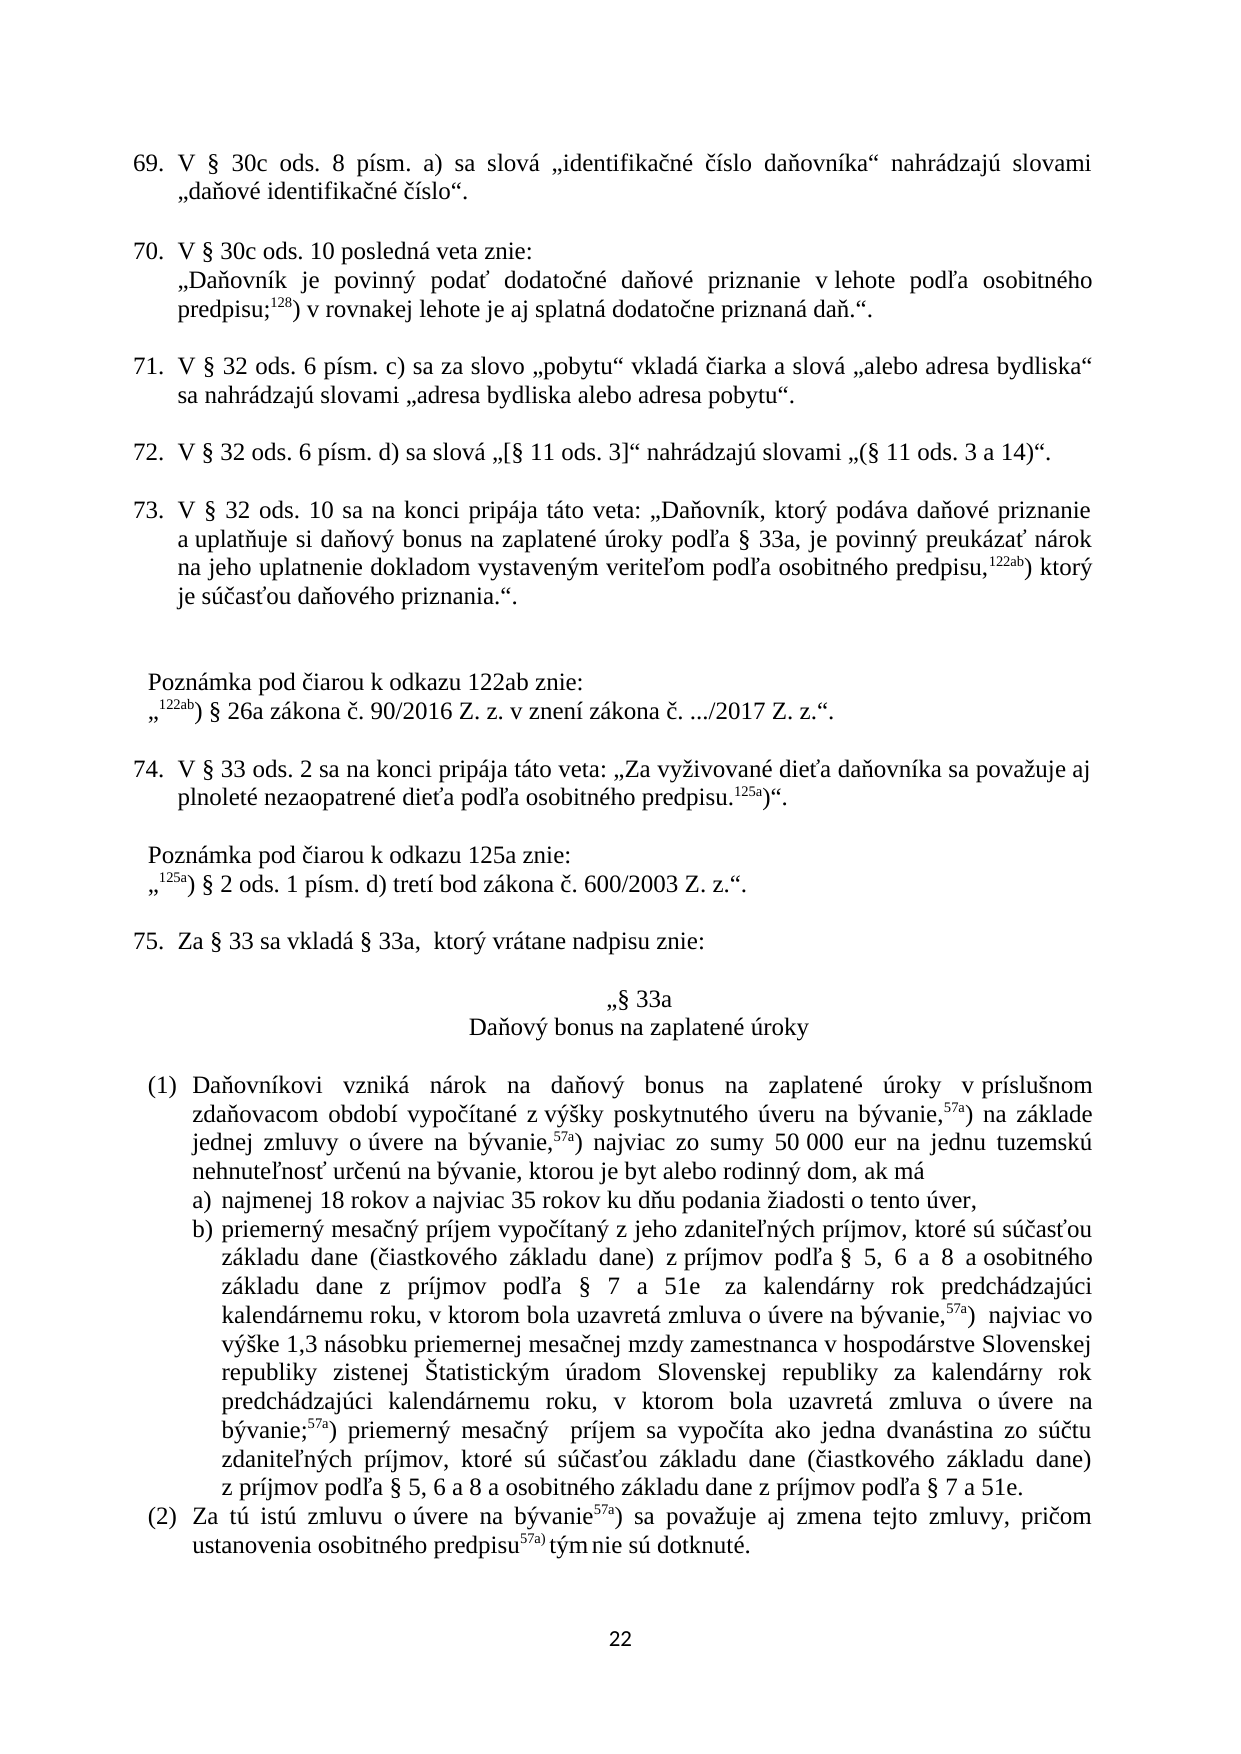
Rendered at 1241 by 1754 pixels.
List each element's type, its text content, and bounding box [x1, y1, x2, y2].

list priemerný mesačný príjem vypočítaný z jeho zdaniteľných príjmov, ktoré sú súčasťou základu dane (čiastkového základu dane) z príjmov podľa § 5, 6 a 8 a osobitného základu dane z príjmov podľa § 7 a 51e za kalendárny rok predchádzajúci kalendárnemu roku, v ktorom bola uzavretá zmluva o úvere na bývanie,57a) najviac vo výške 1,3 násobku priemernej mesačnej mzdy zamestnanca v hospodárstve Slovenskej republiky zistenej Štatistickým úradom Slovenskej republiky za kalendárny rok predchádzajúci kalendárnemu roku, v ktorom bola uzavretá zmluva o úvere na bývanie;57a) priemerný mesačný príjem sa vypočíta ako jedna dvanástina zo súčtu zdaniteľných príjmov, ktoré sú súčasťou základu dane (čiastkového základu dane) z príjmov podľa § 5, 6 a 8 a osobitného základu dane z príjmov podľa § 7 a 51e. [192, 1214, 1093, 1501]
text „122ab) § 26a zákona č. 90/2016 Z. z. v znení zákona č. .../2017 Z. z.“. [148, 696, 1093, 725]
list „Daňovník je povinný podať dodatočné daňové priznanie v lehote podľa osobitného predpisu;128) v rovnakej lehote je aj splatná dodatočne priznaná daň.“. [177, 265, 1093, 322]
text „§ 33a [185, 984, 1093, 1012]
list V § 32 ods. 6 písm. d) sa slová „[§ 11 ods. 3]“ nahrádzajú slovami „(§ 11 ods. 3 a 14)“. [133, 437, 1093, 466]
list V § 32 ods. 10 sa na konci pripája táto veta: „Daňovník, ktorý podáva daňové priznanie a uplatňuje si daňový bonus na zaplatené úroky podľa § 33a, je povinný preukázať nárok na jeho uplatnenie dokladom vystaveným veriteľom podľa osobitného predpisu,122ab) ktorý je súčasťou daňového priznania.“. [133, 495, 1093, 610]
list Za § 33 sa vkladá § 33a, ktorý vrátane nadpisu znie: [133, 926, 1093, 955]
text Poznámka pod čiarou k odkazu 125a znie: [148, 840, 1093, 869]
list V § 33 ods. 2 sa na konci pripája táto veta: „Za vyživované dieťa daňovníka sa považuje aj plnoleté nezaopatrené dieťa podľa osobitného predpisu.125a)“. [133, 754, 1093, 811]
list Daňovníkovi vzniká nárok na daňový bonus na zaplatené úroky v príslušnom zdaňovacom období vypočítané z výšky poskytnutého úveru na bývanie,57a) na základe jednej zmluvy o úvere na bývanie,57a) najviac zo sumy 50 000 eur na jednu tuzemskú nehnuteľnosť určenú na bývanie, ktorou je byt alebo rodinný dom, ak má [148, 1070, 1093, 1185]
text „125a) § 2 ods. 1 písm. d) tretí bod zákona č. 600/2003 Z. z.“. [148, 869, 1093, 897]
list V § 30c ods. 8 písm. a) sa slová „identifikačné číslo daňovníka“ nahrádzajú slovami „daňové identifikačné číslo“. [133, 148, 1093, 205]
text Poznámka pod čiarou k odkazu 122ab znie: [148, 667, 1093, 696]
list najmenej 18 rokov a najviac 35 rokov ku dňu podania žiadosti o tento úver, [192, 1185, 1093, 1214]
list V § 30c ods. 10 posledná veta znie: [133, 236, 1093, 265]
text Daňový bonus na zaplatené úroky [185, 1012, 1093, 1041]
list V § 32 ods. 6 písm. c) sa za slovo „pobytu“ vkladá čiarka a slová „alebo adresa bydliska“ sa nahrádzajú slovami „adresa bydliska alebo adresa pobytu“. [133, 351, 1093, 409]
list Za tú istú zmluvu o úvere na bývanie57a) sa považuje aj zmena tejto zmluvy, pričom ustanovenia osobitného predpisu57a) tým nie sú dotknuté. [148, 1501, 1093, 1559]
